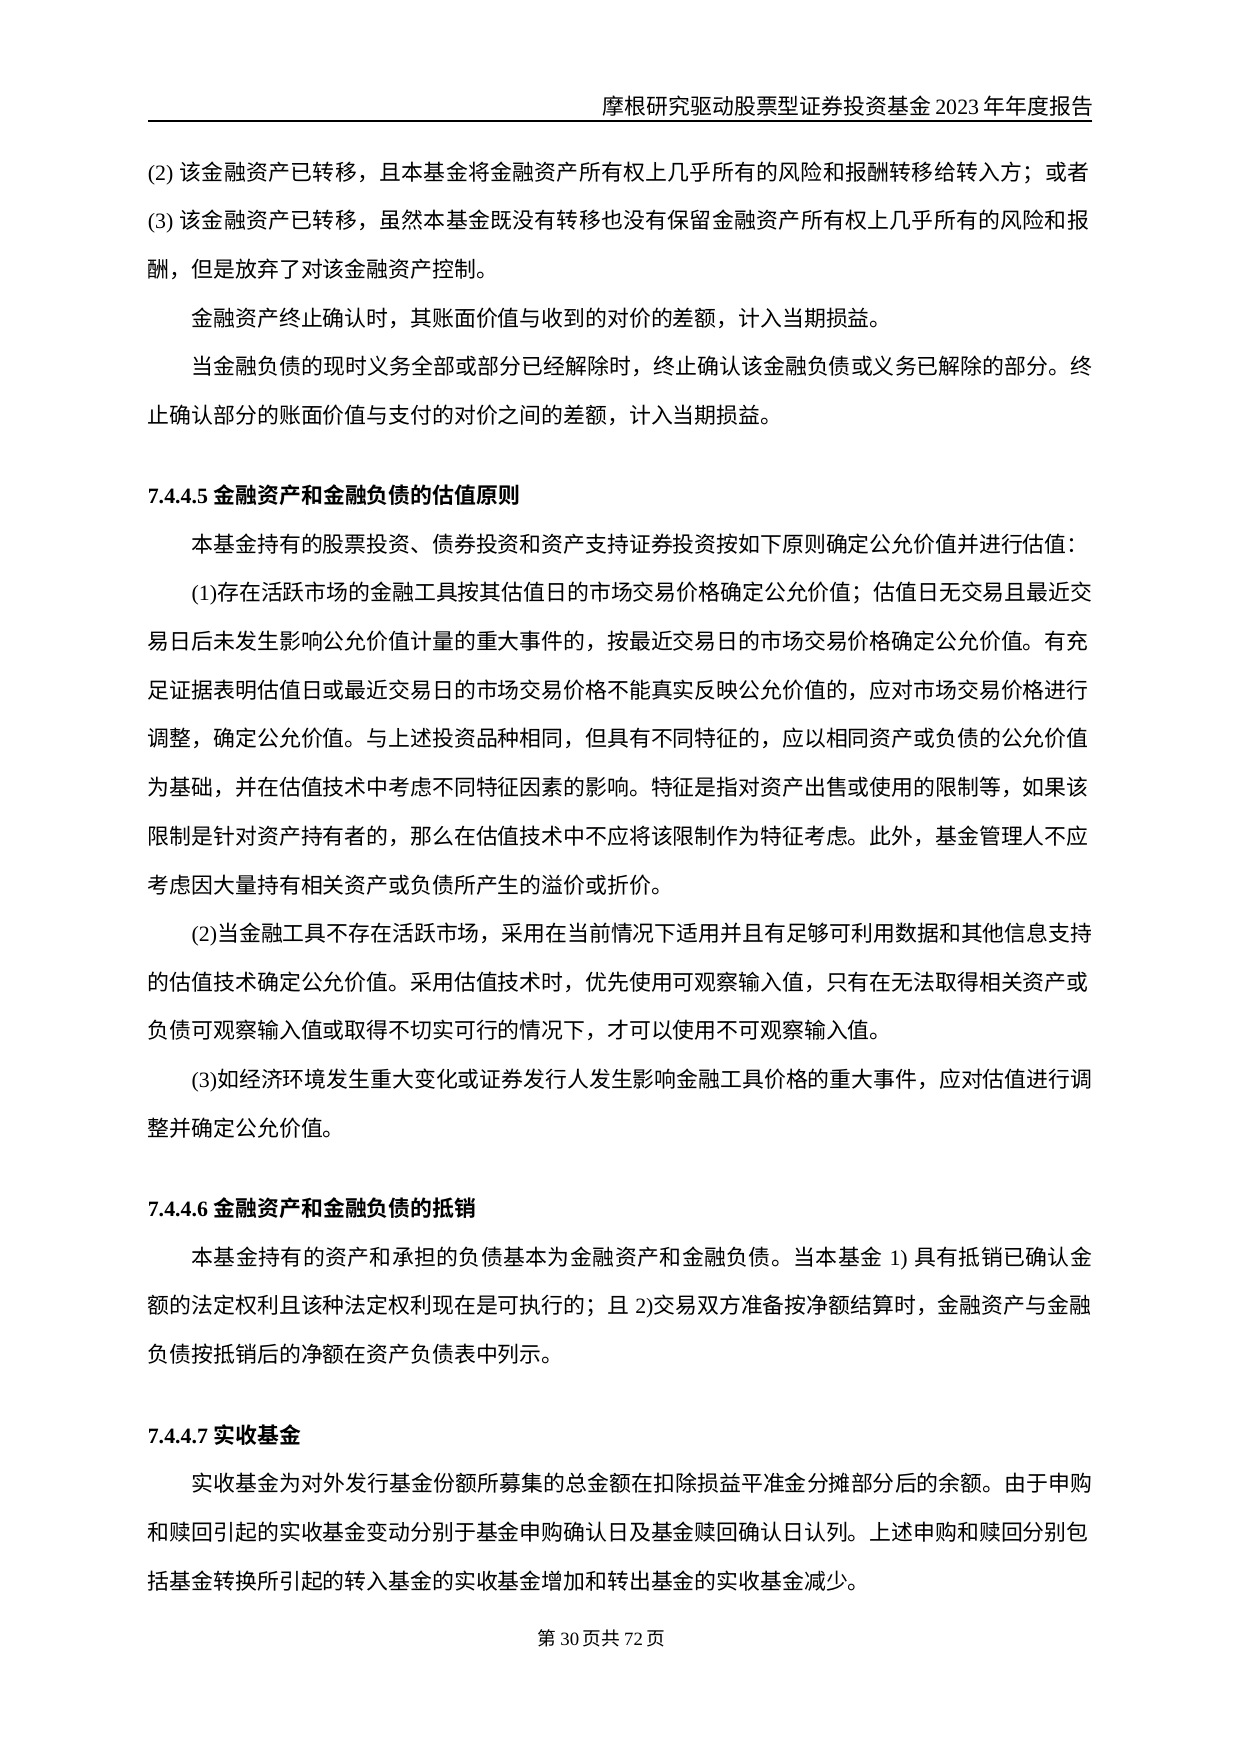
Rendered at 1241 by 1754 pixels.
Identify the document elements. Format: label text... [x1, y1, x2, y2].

text (3)如经济环境发生重大变化或证券发行人发生影响金融工具价格的重大事件，应对估值进行调整并确定公允价值。 [148, 1061, 1092, 1143]
text 7.4.4.7 实收基金 [148, 1418, 1092, 1450]
text 实收基金为对外发行基金份额所募集的总金额在扣除损益平准金分摊部分后的余额。由于申购和赎回引起的实收基金变动分别于基金申购确认日及基金赎回确认日认列。上述申购和赎回分别包括基金转换所引起的转入基金的实收基金增加和转出基金的实收基金减少。 [148, 1466, 1092, 1596]
text (2)当金融工具不存在活跃市场，采用在当前情况下适用并且有足够可利用数据和其他信息支持的估值技术确定公允价值。采用估值技术时，优先使用可观察输入值，只有在无法取得相关资产或负债可观察输入值或取得不切实可行的情况下，才可以使用不可观察输入值。 [148, 916, 1092, 1046]
text 当金融负债的现时义务全部或部分已经解除时，终止确认该金融负债或义务已解除的部分。终止确认部分的账面价值与支付的对价之间的差额，计入当期损益。 [148, 348, 1092, 430]
text 本基金持有的股票投资、债券投资和资产支持证券投资按如下原则确定公允价值并进行估值： [148, 526, 1092, 559]
text 金融资产终止确认时，其账面价值与收到的对价的差额，计入当期损益。 [148, 300, 1092, 333]
text 本基金持有的资产和承担的负债基本为金融资产和金融负债。当本基金1) 具有抵销已确认金额的法定权利且该种法定权利现在是可执行的；且2)交易双方准备按净额结算时，金融资产与金融负债按抵销后的净额在资产负债表中列示。 [148, 1239, 1092, 1369]
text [148, 154, 1092, 284]
text (1)存在活跃市场的金融工具按其估值日的市场交易价格确定公允价值；估值日无交易且最近交易日后未发生影响公允价值计量的重大事件的，按最近交易日的市场交易价格确定公允价值。有充足证据表明估值日或最近交易日的市场交易价格不能真实反映公允价值的，应对市场交易价格进行调整，确定公允价值。与上述投资品种相同，但具有不同特征的，应以相同资产或负债的公允价值为基础，并在估值技术中考虑不同特征因素的影响。特征是指对资产出售或使用的限制等，如果该限制是针对资产持有者的，那么在估值技术中不应将该限制作为特征考虑。此外，基金管理人不应考虑因大量持有相关资产或负债所产生的溢价或折价。 [148, 575, 1092, 900]
text 7.4.4.6 金融资产和金融负债的抵销 [148, 1191, 1092, 1223]
text 7.4.4.5 金融资产和金融负债的估值原则 [148, 478, 1092, 511]
